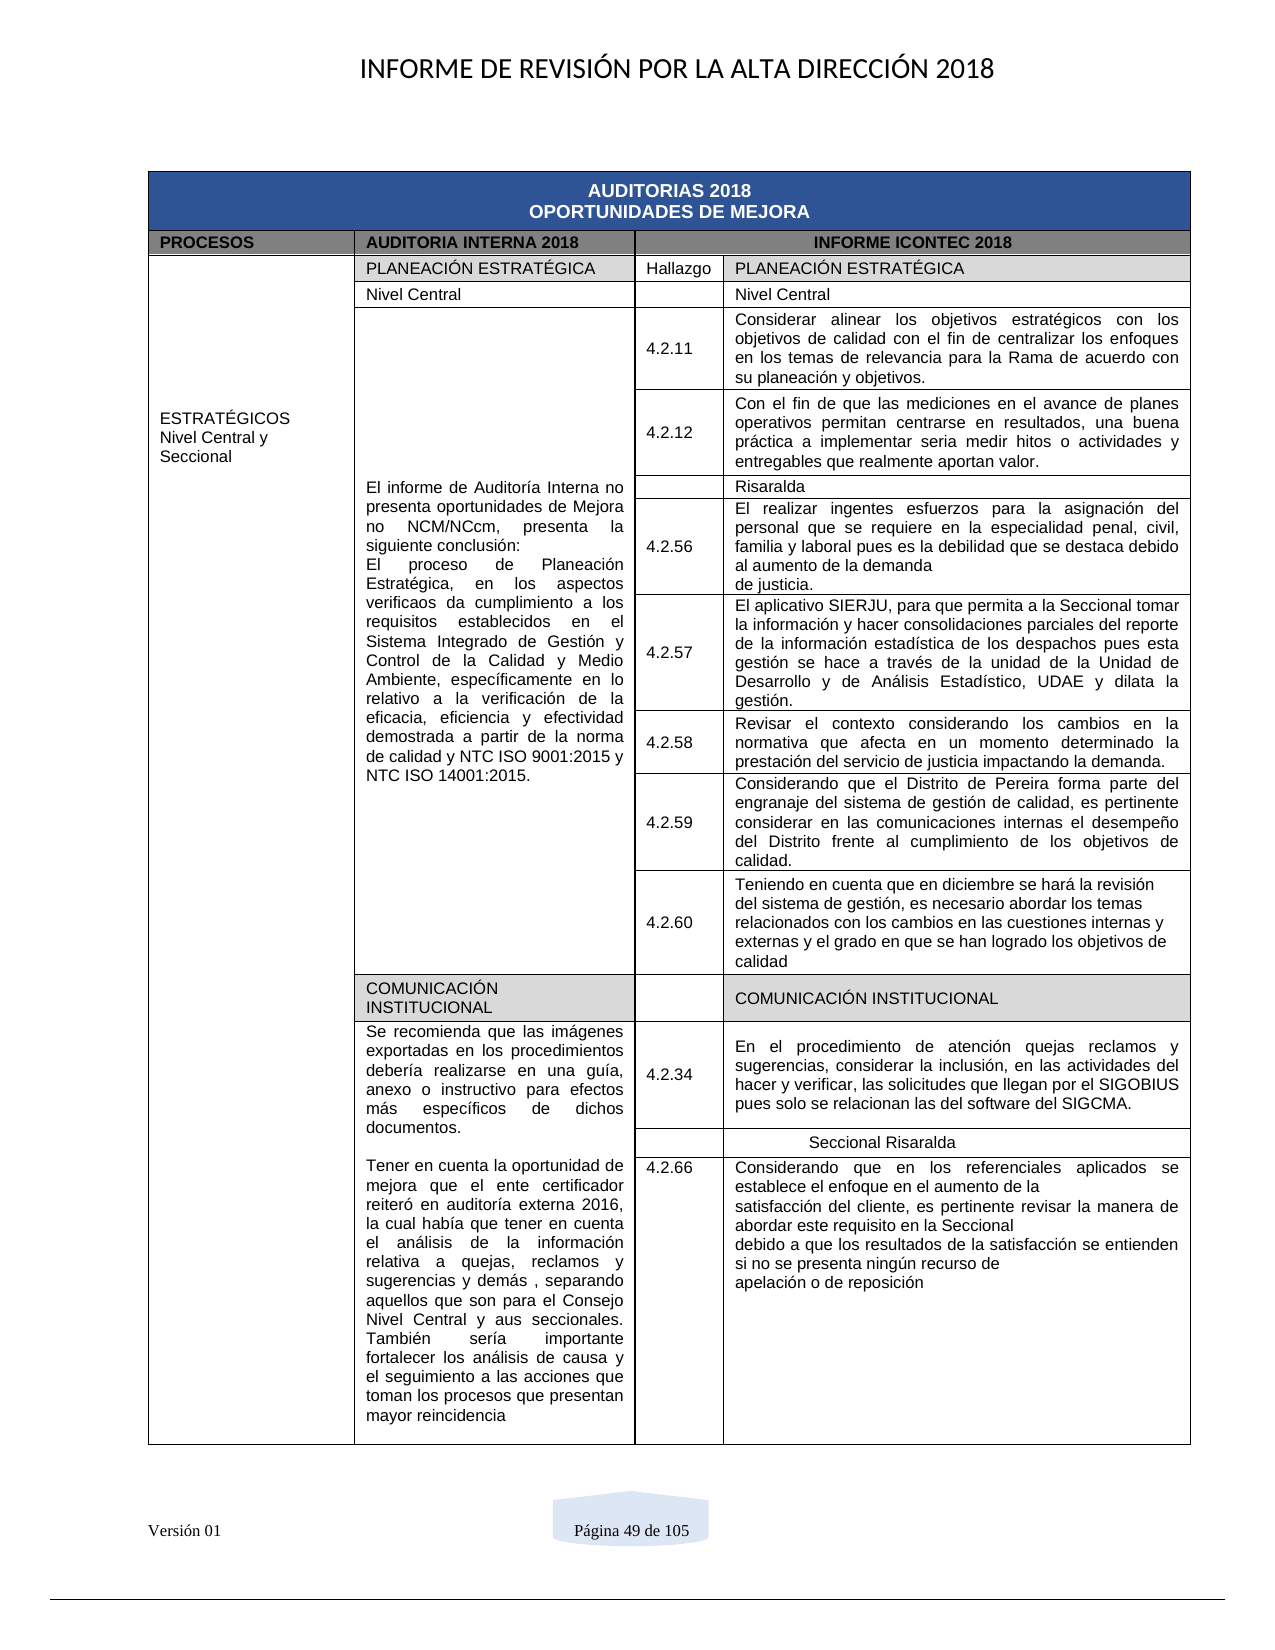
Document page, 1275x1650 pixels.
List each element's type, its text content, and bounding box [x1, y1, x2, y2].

table_cell [636, 282, 723, 307]
table_cell 4.2.34 [636, 1022, 723, 1127]
table_cell 4.2.12 [636, 390, 723, 475]
table_cell El aplicativo SIERJU, para que permita a la Seccional tomar la información y hacer consolidaciones parciales del reporte de la información estadística de los despachos pues esta gestión se hace a través de la unidad de la Unidad de Desarrollo y de Análisis Estadístico, UDAE y dilata la gestión. [724, 595, 1190, 710]
table_cell Hallazgo [636, 256, 723, 281]
table_cell 4.2.56 [636, 499, 723, 594]
table_cell [636, 476, 723, 497]
table_cell COMUNICACIÓN INSTITUCIONAL [355, 975, 634, 1021]
table_cell Con el fin de que las mediciones en el avance de planes operativos permitan centrarse en resultados, una buena práctica a implementar seria medir hitos o actividades y entregables que realmente aportan valor. [724, 390, 1190, 475]
table_cell El realizar ingentes esfuerzos para la asignación del personal que se requiere en la especialidad penal, civil, familia y laboral pues es la debilidad que se destaca debido al aumento de la demanda de justicia. [724, 499, 1190, 594]
table_cell En el procedimiento de atención quejas reclamos y sugerencias, considerar la inclusión, en las actividades del hacer y verificar, las solicitudes que llegan por el SIGOBIUS pues solo se relacionan las del software del SIGCMA. [724, 1022, 1190, 1127]
table_cell 4.2.11 [636, 308, 723, 389]
table_cell PLANEACIÓN ESTRATÉGICA [724, 256, 1190, 281]
table_cell 4.2.57 [636, 595, 723, 710]
table_header AUDITORIAS 2018 OPORTUNIDADES DE MEJORA [149, 172, 1190, 230]
table_cell Seccional Risaralda [724, 1129, 1190, 1157]
table_cell PLANEACIÓN ESTRATÉGICA [355, 256, 634, 281]
table_cell El informe de Auditoría Interna no presenta oportunidades de Mejora no NCM/NCcm, presenta la siguiente conclusión: El proceso de Planeación Estratégica, en los aspectos verificaos da cumplimiento a los requisitos establecidos en el Sistema Integrado de Gestión y Control de la Calidad y Medio Ambiente, específicamente en lo relativo a la verificación de la eficacia, eficiencia y efectividad demostrada a partir de la norma de calidad y NTC ISO 9001:2015 y NTC ISO 14001:2015. [355, 308, 634, 974]
table_cell Teniendo en cuenta que en diciembre se hará la revisión del sistema de gestión, es necesario abordar los temas relacionados con los cambios en las cuestiones internas y externas y el grado en que se han logrado los objetivos de calidad [724, 871, 1190, 974]
table_cell Nivel Central [355, 282, 634, 307]
table_cell 4.2.58 [636, 711, 723, 773]
table_cell AUDITORIA INTERNA 2018 [355, 231, 634, 254]
table_cell Considerando que el Distrito de Pereira forma parte del engranaje del sistema de gestión de calidad, es pertinente considerar en las comunicaciones internas el desempeño del Distrito frente al cumplimiento de los objetivos de calidad. [724, 774, 1190, 870]
table_cell Revisar el contexto considerando los cambios en la normativa que afecta en un momento determinado la prestación del servicio de justicia impactando la demanda. [724, 711, 1190, 773]
table_cell 4.2.66 [636, 1158, 723, 1444]
table_cell Se recomienda que las imágenes exportadas en los procedimientos debería realizarse en una guía, anexo o instructivo para efectos más específicos de dichos documentos. Tener en cuenta la oportunidad de mejora que el ente certificador reiteró en auditoría externa 2016, la cual había que tener en cuenta el análisis de la información relativa a quejas, reclamos y sugerencias y demás , separando aquellos que son para el Consejo Nivel Central y aus seccionales. También sería importante fortalecer los análisis de causa y el seguimiento a las acciones que toman los procesos que presentan mayor reincidencia [355, 1022, 634, 1444]
table_cell PROCESOS [149, 231, 354, 254]
table_cell [636, 1129, 723, 1157]
table_cell Considerando que en los referenciales aplicados se establece el enfoque en el aumento de la satisfacción del cliente, es pertinente revisar la manera de abordar este requisito en la Seccional debido a que los resultados de la satisfacción se entienden si no se presenta ningún recurso de apelación o de reposición [724, 1158, 1190, 1444]
table_cell Considerar alinear los objetivos estratégicos con los objetivos de calidad con el fin de centralizar los enfoques en los temas de relevancia para la Rama de acuerdo con su planeación y objetivos. [724, 308, 1190, 389]
table_cell 4.2.60 [636, 871, 723, 974]
table_cell COMUNICACIÓN INSTITUCIONAL [724, 975, 1190, 1021]
table_cell 4.2.59 [636, 774, 723, 870]
table_cell INFORME ICONTEC 2018 [636, 231, 1190, 254]
table_cell ESTRATÉGICOS Nivel Central y Seccional [149, 256, 354, 1444]
table_cell Nivel Central [724, 282, 1190, 307]
table_cell Risaralda [724, 476, 1190, 497]
table_cell [636, 975, 723, 1021]
